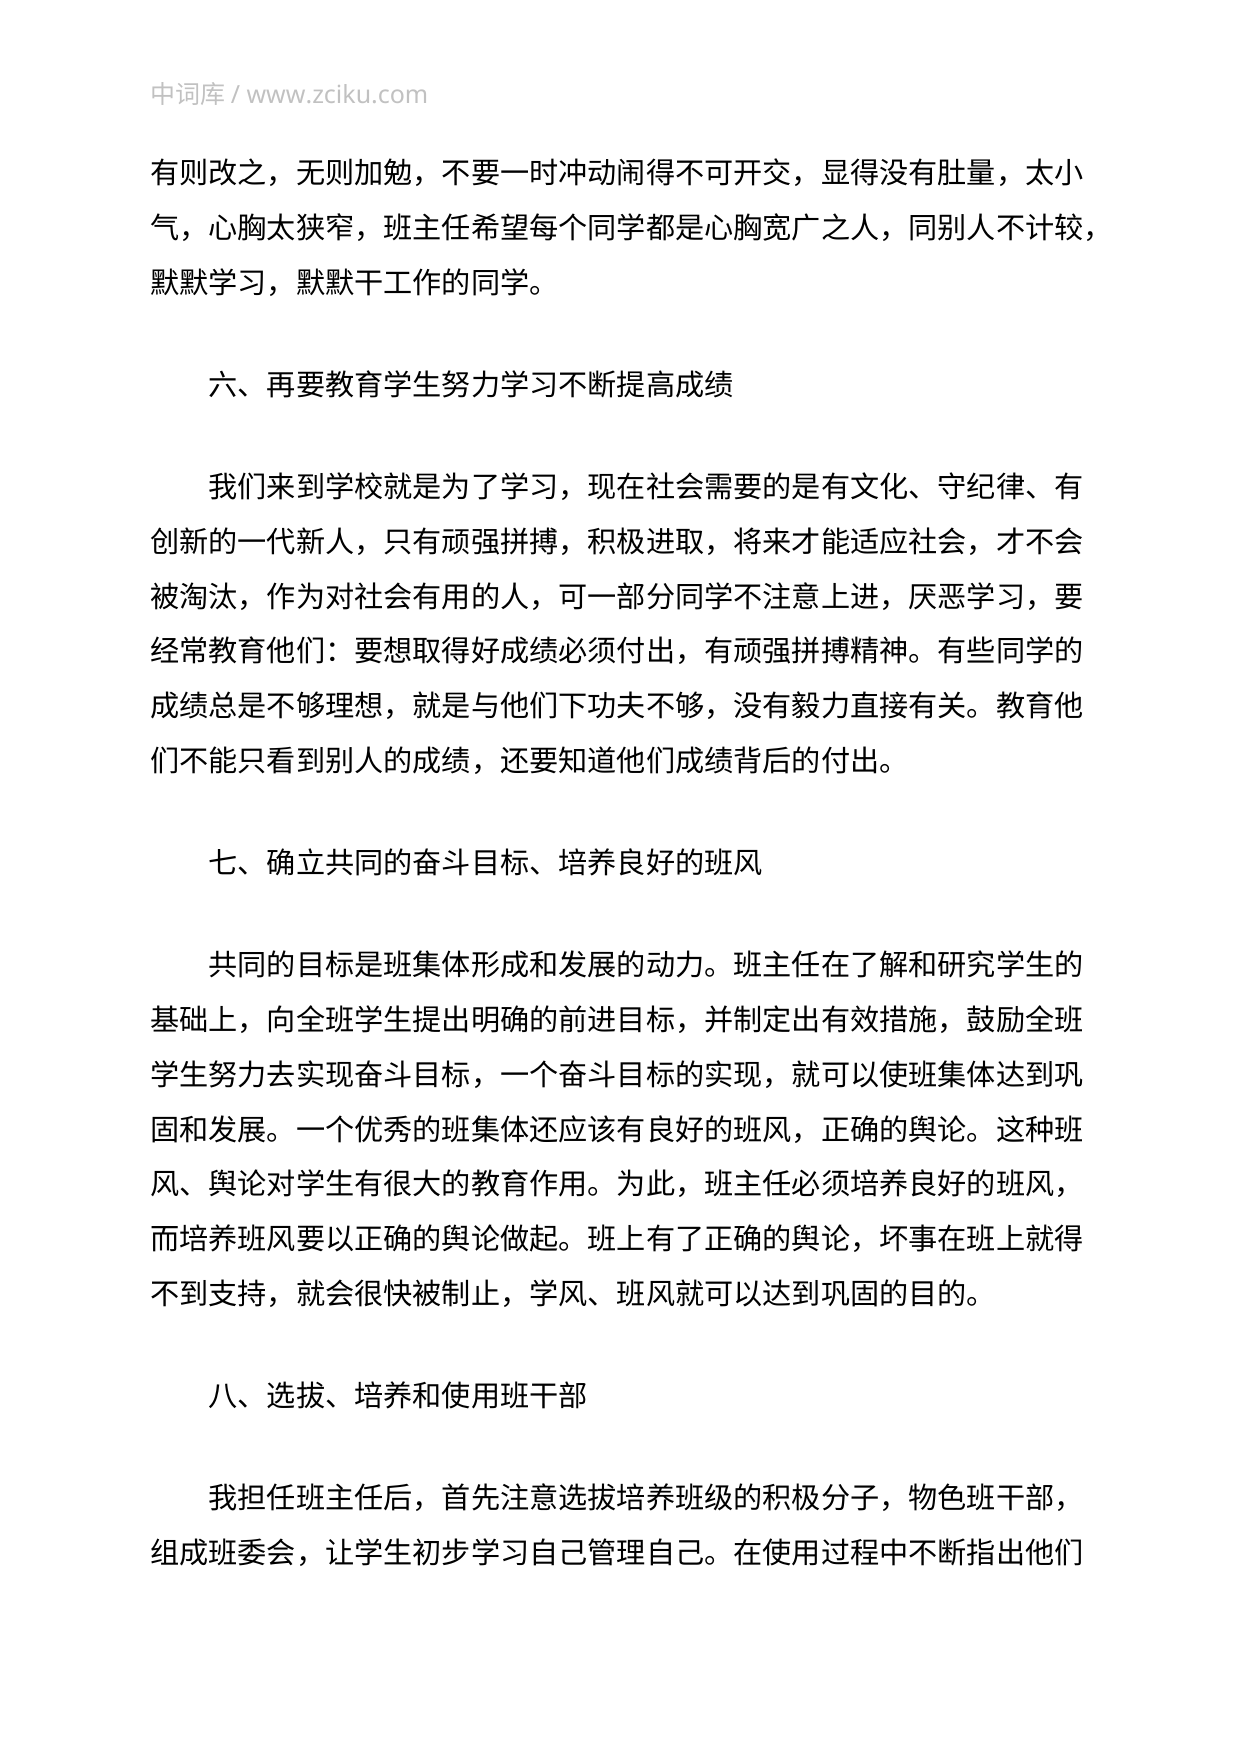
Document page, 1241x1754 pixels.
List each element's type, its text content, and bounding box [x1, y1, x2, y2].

text 我们来到学校就是为了学习，现在社会需要的是有文化、守纪律、有创新的一代新人，只有顽强拼搏，积极进取，将来才能适应社会，才不会被淘汰，作为对社会有用的人，可一部分同学不注意上进，厌恶学习，要经常教育他们：要想取得好成绩必须付出，有顽强拼搏精神。有些同学的成绩总是不够理想，就是与他们下功夫不够，没有毅力直接有关。教育他们不能只看到别人的成绩，还要知道他们成绩背后的付出。 [150, 463, 1090, 780]
text 七、确立共同的奋斗目标、培养良好的班风 [150, 839, 1090, 882]
text 共同的目标是班集体形成和发展的动力。班主任在了解和研究学生的基础上，向全班学生提出明确的前进目标，并制定出有效措施，鼓励全班学生努力去实现奋斗目标，一个奋斗目标的实现，就可以使班集体达到巩固和发展。一个优秀的班集体还应该有良好的班风，正确的舆论。这种班风、舆论对学生有很大的教育作用。为此，班主任必须培养良好的班风，而培养班风要以正确的舆论做起。班上有了正确的舆论，坏事在班上就得不到支持，就会很快被制止，学风、班风就可以达到巩固的目的。 [150, 941, 1090, 1313]
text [150, 1474, 1090, 1571]
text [150, 150, 1090, 302]
text 八、选拔、培养和使用班干部 [150, 1372, 1090, 1415]
text 六、再要教育学生努力学习不断提高成绩 [150, 362, 1090, 404]
